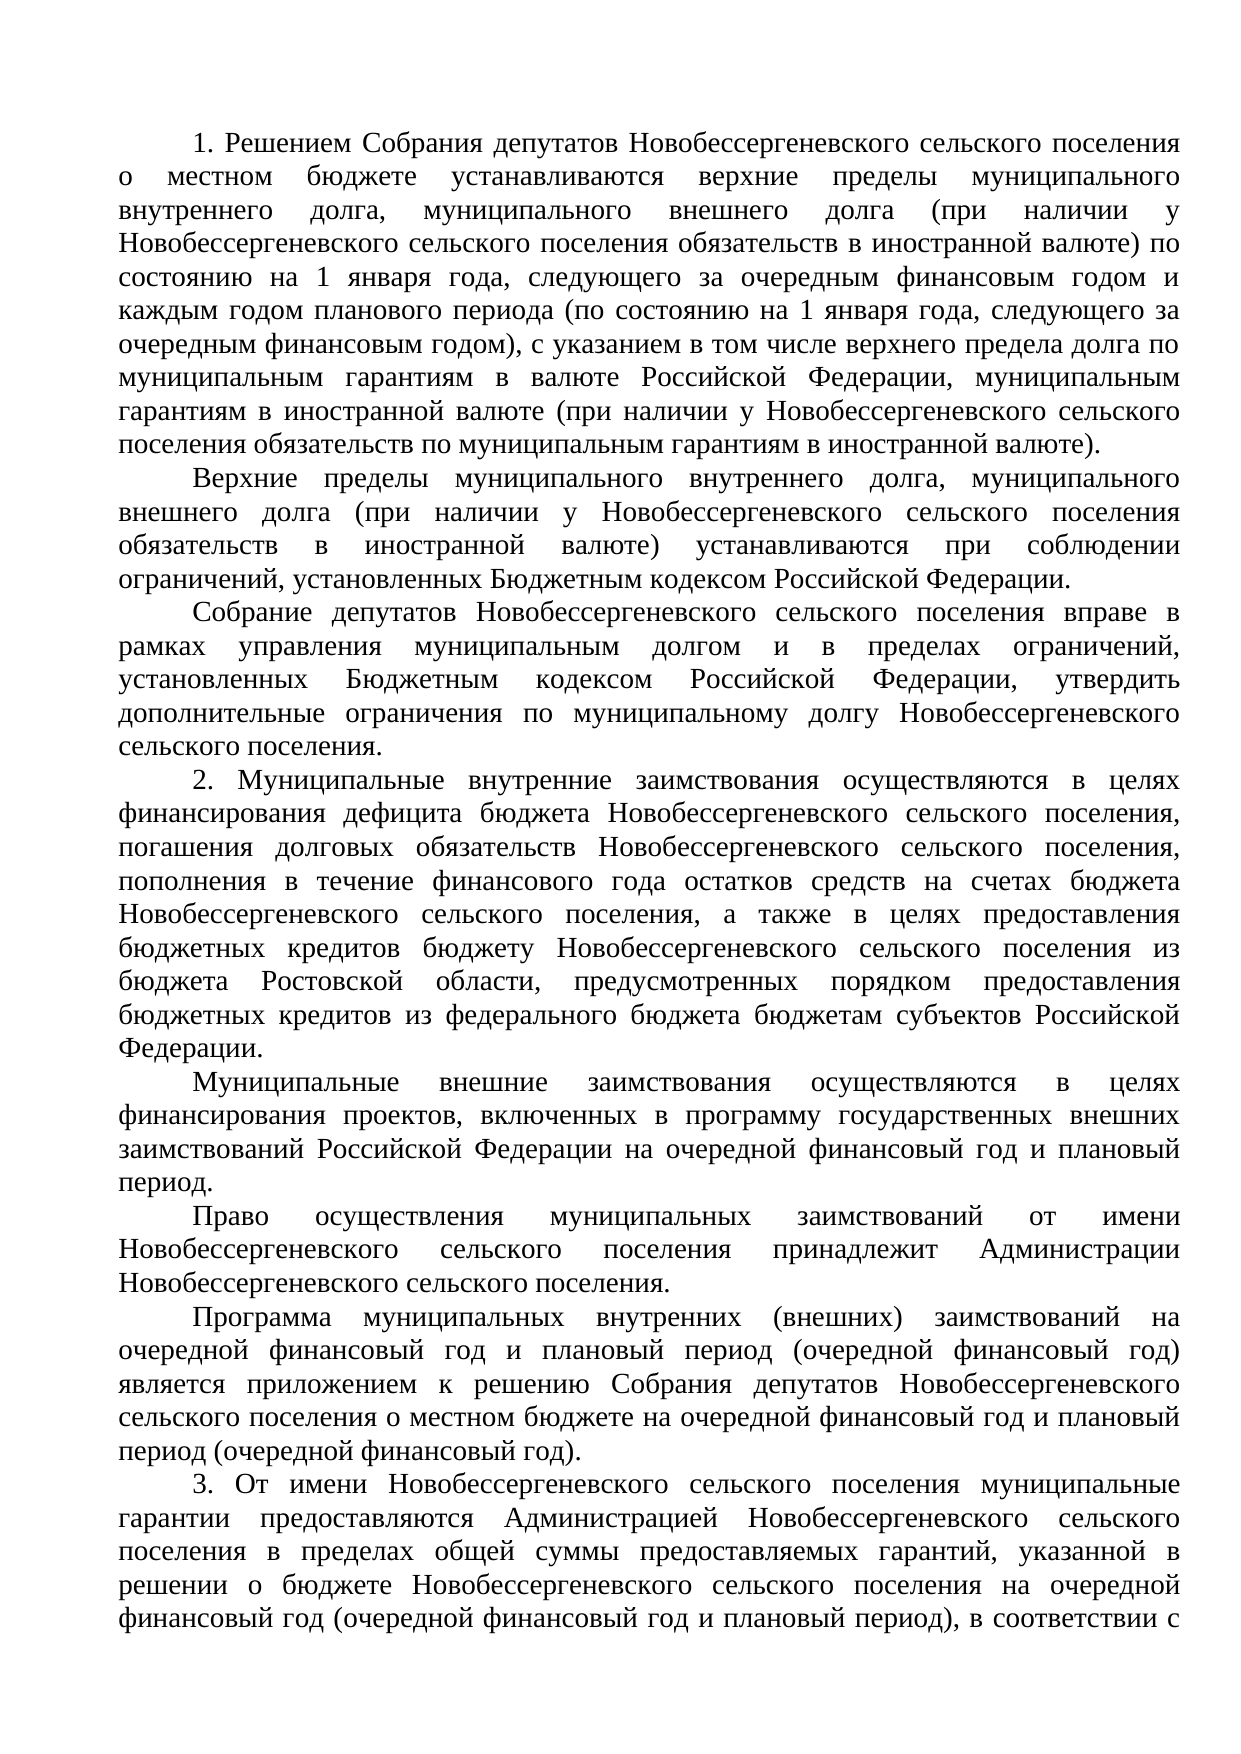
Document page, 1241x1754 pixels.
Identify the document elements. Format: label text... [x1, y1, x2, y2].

text 1. Решением Собрания депутатов Новобессергеневского сельского поселения о местном бюджете устанавливаются верхние пределы муниципального внутреннего долга, муниципального внешнего долга (при наличии у Новобессергеневского сельского поселения обязательств в иностранной валюте) по состоянию на 1 января года, следующего за очередным финансовым годом и каждым годом планового периода (по состоянию на 1 января года, следующего за очередным финансовым годом), с указанием в том числе верхнего предела долга по муниципальным гарантиям в валюте Российской Федерации, муниципальным гарантиям в иностранной валюте (при наличии у Новобессергеневского сельского поселения обязательств по муниципальным гарантиям в иностранной валюте). [118, 125, 1181, 460]
text Верхние пределы муниципального внутреннего долга, муниципального внешнего долга (при наличии у Новобессергеневского сельского поселения обязательств в иностранной валюте) устанавливаются при соблюдении ограничений, установленных Бюджетным кодексом Российской Федерации. [118, 460, 1181, 594]
text Муниципальные внешние заимствования осуществляются в целях финансирования проектов, включенных в программу государственных внешних заимствований Российской Федерации на очередной финансовый год и плановый период. [118, 1064, 1181, 1198]
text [118, 1466, 1181, 1634]
text Программа муниципальных внутренних (внешних) заимствований на очередной финансовый год и плановый период (очередной финансовый год) является приложением к решению Собрания депутатов Новобессергеневского сельского поселения о местном бюджете на очередной финансовый год и плановый период (очередной финансовый год). [118, 1299, 1181, 1466]
text Право осуществления муниципальных заимствований от имени Новобессергеневского сельского поселения принадлежит Администрации Новобессергеневского сельского поселения. [118, 1198, 1181, 1299]
text Собрание депутатов Новобессергеневского сельского поселения вправе в рамках управления муниципальным долгом и в пределах ограничений, установленных Бюджетным кодексом Российской Федерации, утвердить дополнительные ограничения по муниципальному долгу Новобессергеневского сельского поселения. [118, 594, 1181, 762]
text 2. Муниципальные внутренние заимствования осуществляются в целях финансирования дефицита бюджета Новобессергеневского сельского поселения, погашения долговых обязательств Новобессергеневского сельского поселения, пополнения в течение финансового года остатков средств на счетах бюджета Новобессергеневского сельского поселения, а также в целях предоставления бюджетных кредитов бюджету Новобессергеневского сельского поселения из бюджета Ростовской области, предусмотренных порядком предоставления бюджетных кредитов из федерального бюджета бюджетам субъектов Российской Федерации. [118, 762, 1181, 1064]
